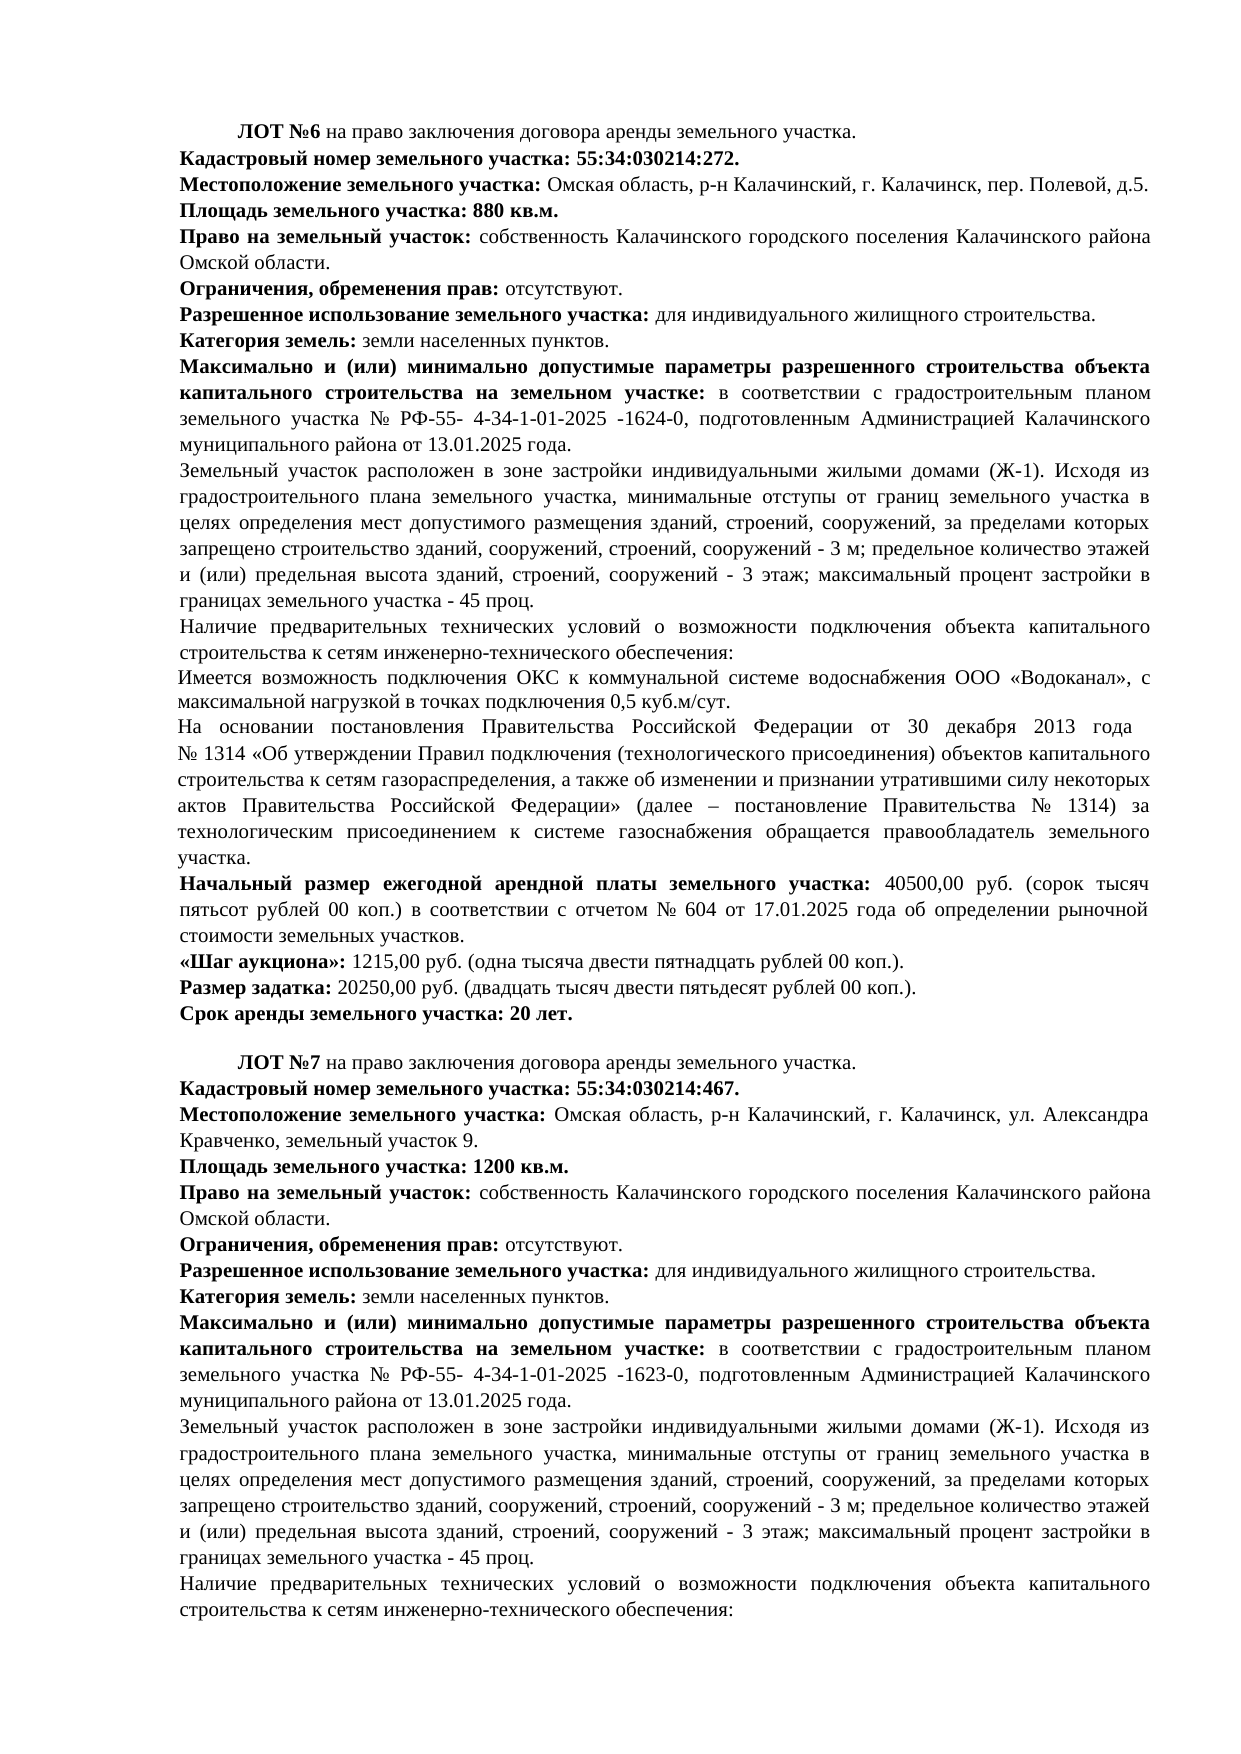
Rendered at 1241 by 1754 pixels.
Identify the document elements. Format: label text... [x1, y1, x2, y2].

text Местоположение земельного участка: Омская область, р-н Калачинский, г. Калачинск, пер. Полевой, д.5. [179, 170, 1149, 196]
text На основании постановления Правительства Российской Федерации от 30 декабря 2013 года № 1314 «Об утверждении Правил подключения (технологического присоединения) объектов капитального строительства к сетям газораспределения, а также об изменении и признании утратившими силу некоторых актов Правительства Российской Федерации» (далее – постановление Правительства № 1314) за технологическим присоединением к системе газоснабжения обращается правообладатель земельного участка. [177, 713, 1152, 869]
text Местоположение земельного участка: Омская область, р-н Калачинский, г. Калачинск, ул. Александра Кравченко, земельный участок 9. [179, 1101, 1149, 1153]
text ЛОТ №6 на право заключения договора аренды земельного участка. [179, 118, 1152, 144]
text Срок аренды земельного участка: 20 лет. [179, 999, 1152, 1026]
text Кадастровый номер земельного участка: 55:34:030214:467. [179, 1074, 1152, 1101]
text Ограничения, обременения прав: отсутствуют. [179, 1231, 1149, 1257]
text Максимально и (или) минимально допустимые параметры разрешенного строительства объекта капитального строительства на земельном участке: в соответствии с градостроительным планом земельного участка № РФ-55- 4-34-1-01-2025 -1624-0, подготовленным Администрацией Калачинского муниципального района от 13.01.2025 года. [179, 352, 1152, 457]
text Ограничения, обременения прав: отсутствуют. [179, 274, 1149, 300]
text Право на земельный участок: собственность Калачинского городского поселения Калачинского района Омской области. [179, 222, 1152, 274]
text Разрешенное использование земельного участка: для индивидуального жилищного строительства. [179, 300, 1152, 326]
text Максимально и (или) минимально допустимые параметры разрешенного строительства объекта капитального строительства на земельном участке: в соответствии с градостроительным планом земельного участка № РФ-55- 4-34-1-01-2025 -1623-0, подготовленным Администрацией Калачинского муниципального района от 13.01.2025 года. [179, 1309, 1152, 1413]
text Имеется возможность подключения ОКС к коммунальной системе водоснабжения ООО «Водоканал», с максимальной нагрузкой в точках подключения 0,5 куб.м/сут. [177, 665, 1152, 713]
text Кадастровый номер земельного участка: 55:34:030214:272. [179, 144, 1152, 170]
text Разрешенное использование земельного участка: для индивидуального жилищного строительства. [179, 1257, 1152, 1283]
text Площадь земельного участка: 1200 кв.м. [179, 1153, 1152, 1179]
text Наличие предварительных технических условий о возможности подключения объекта капитального строительства к сетям инженерно-технического обеспечения: [179, 1569, 1152, 1621]
text Наличие предварительных технических условий о возможности подключения объекта капитального строительства к сетям инженерно-технического обеспечения: [179, 613, 1152, 665]
text Площадь земельного участка: 880 кв.м. [179, 196, 1152, 222]
text ЛОТ №7 на право заключения договора аренды земельного участка. [179, 1048, 1152, 1074]
text Категория земель: земли населенных пунктов. [179, 1283, 1152, 1309]
text Размер задатка: 20250,00 руб. (двадцать тысяч двести пятьдесят рублей 00 коп.). [179, 973, 1152, 999]
text Категория земель: земли населенных пунктов. [179, 326, 1152, 352]
text Земельный участок расположен в зоне застройки индивидуальными жилыми домами (Ж-1). Исходя из градостроительного плана земельного участка, минимальные отступы от границ земельного участка в целях определения мест допустимого размещения зданий, строений, сооружений, за пределами которых запрещено строительство зданий, сооружений, строений, сооружений - 3 м; предельное количество этажей и (или) предельная высота зданий, строений, сооружений - 3 этаж; максимальный процент застройки в границах земельного участка - 45 проц. [179, 1413, 1152, 1569]
text Право на земельный участок: собственность Калачинского городского поселения Калачинского района Омской области. [179, 1179, 1152, 1231]
text Земельный участок расположен в зоне застройки индивидуальными жилыми домами (Ж-1). Исходя из градостроительного плана земельного участка, минимальные отступы от границ земельного участка в целях определения мест допустимого размещения зданий, строений, сооружений, за пределами которых запрещено строительство зданий, сооружений, строений, сооружений - 3 м; предельное количество этажей и (или) предельная высота зданий, строений, сооружений - 3 этаж; максимальный процент застройки в границах земельного участка - 45 проц. [179, 457, 1152, 613]
text Начальный размер ежегодной арендной платы земельного участка: 40500,00 руб. (сорок тысяч пятьсот рублей 00 коп.) в соответствии с отчетом № 604 от 17.01.2025 года об определении рыночной стоимости земельных участков. [179, 895, 1149, 947]
text «Шаг аукциона»: 1215,00 руб. (одна тысяча двести пятнадцать рублей 00 коп.). [179, 947, 1152, 973]
